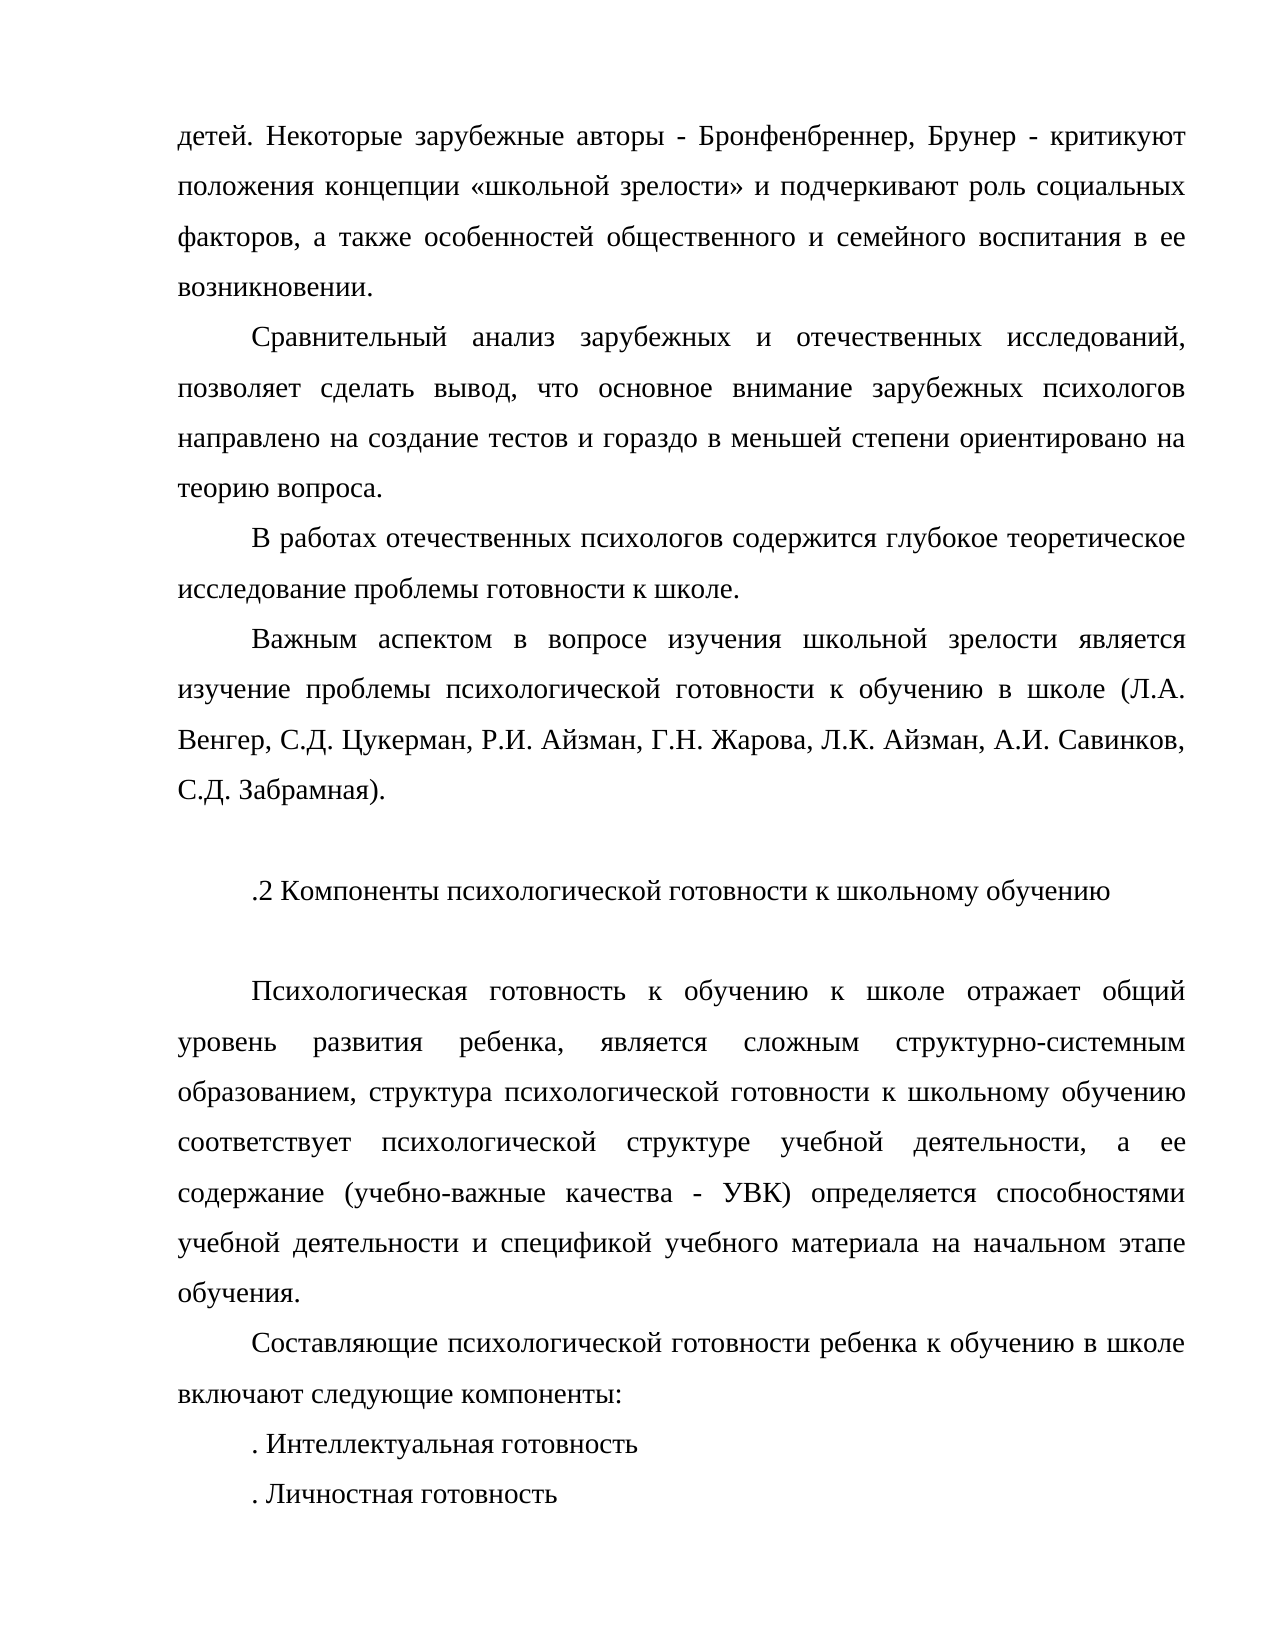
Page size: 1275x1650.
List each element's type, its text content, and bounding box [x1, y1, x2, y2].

text . Интеллектуальная готовность [177, 1426, 1186, 1460]
text Сравнительный анализ зарубежных и отечественных исследований, позволяет сделать вывод, что основное внимание зарубежных психологов направлено на создание тестов и гораздо в меньшей степени ориентировано на теорию вопроса. [177, 319, 1186, 504]
text Важным аспектом в вопросе изучения школьной зрелости является изучение проблемы психологической готовности к обучению в школе (Л.А. Венгер, С.Д. Цукерман, Р.И. Айзман, Г.Н. Жарова, Л.К. Айзман, А.И. Савинков, С.Д. Забрамная). [177, 621, 1186, 806]
text . Личностная готовность [177, 1477, 1186, 1510]
text Психологическая готовность к обучению к школе отражает общий уровень развития ребенка, является сложным структурно-системным образованием, структура психологической готовности к школьному обучению соответствует психологической структуре учебной деятельности, а ее содержание (учебно-важные качества - УВК) определяется способностями учебной деятельности и спецификой учебного материала на начальном этапе обучения. [177, 973, 1186, 1309]
text Составляющие психологической готовности ребенка к обучению в школе включают следующие компоненты: [177, 1326, 1186, 1409]
text В работах отечественных психологов содержится глубокое теоретическое исследование проблемы готовности к школе. [177, 521, 1186, 604]
text .2 Компоненты психологической готовности к школьному обучению [177, 873, 1186, 906]
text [177, 118, 1186, 303]
